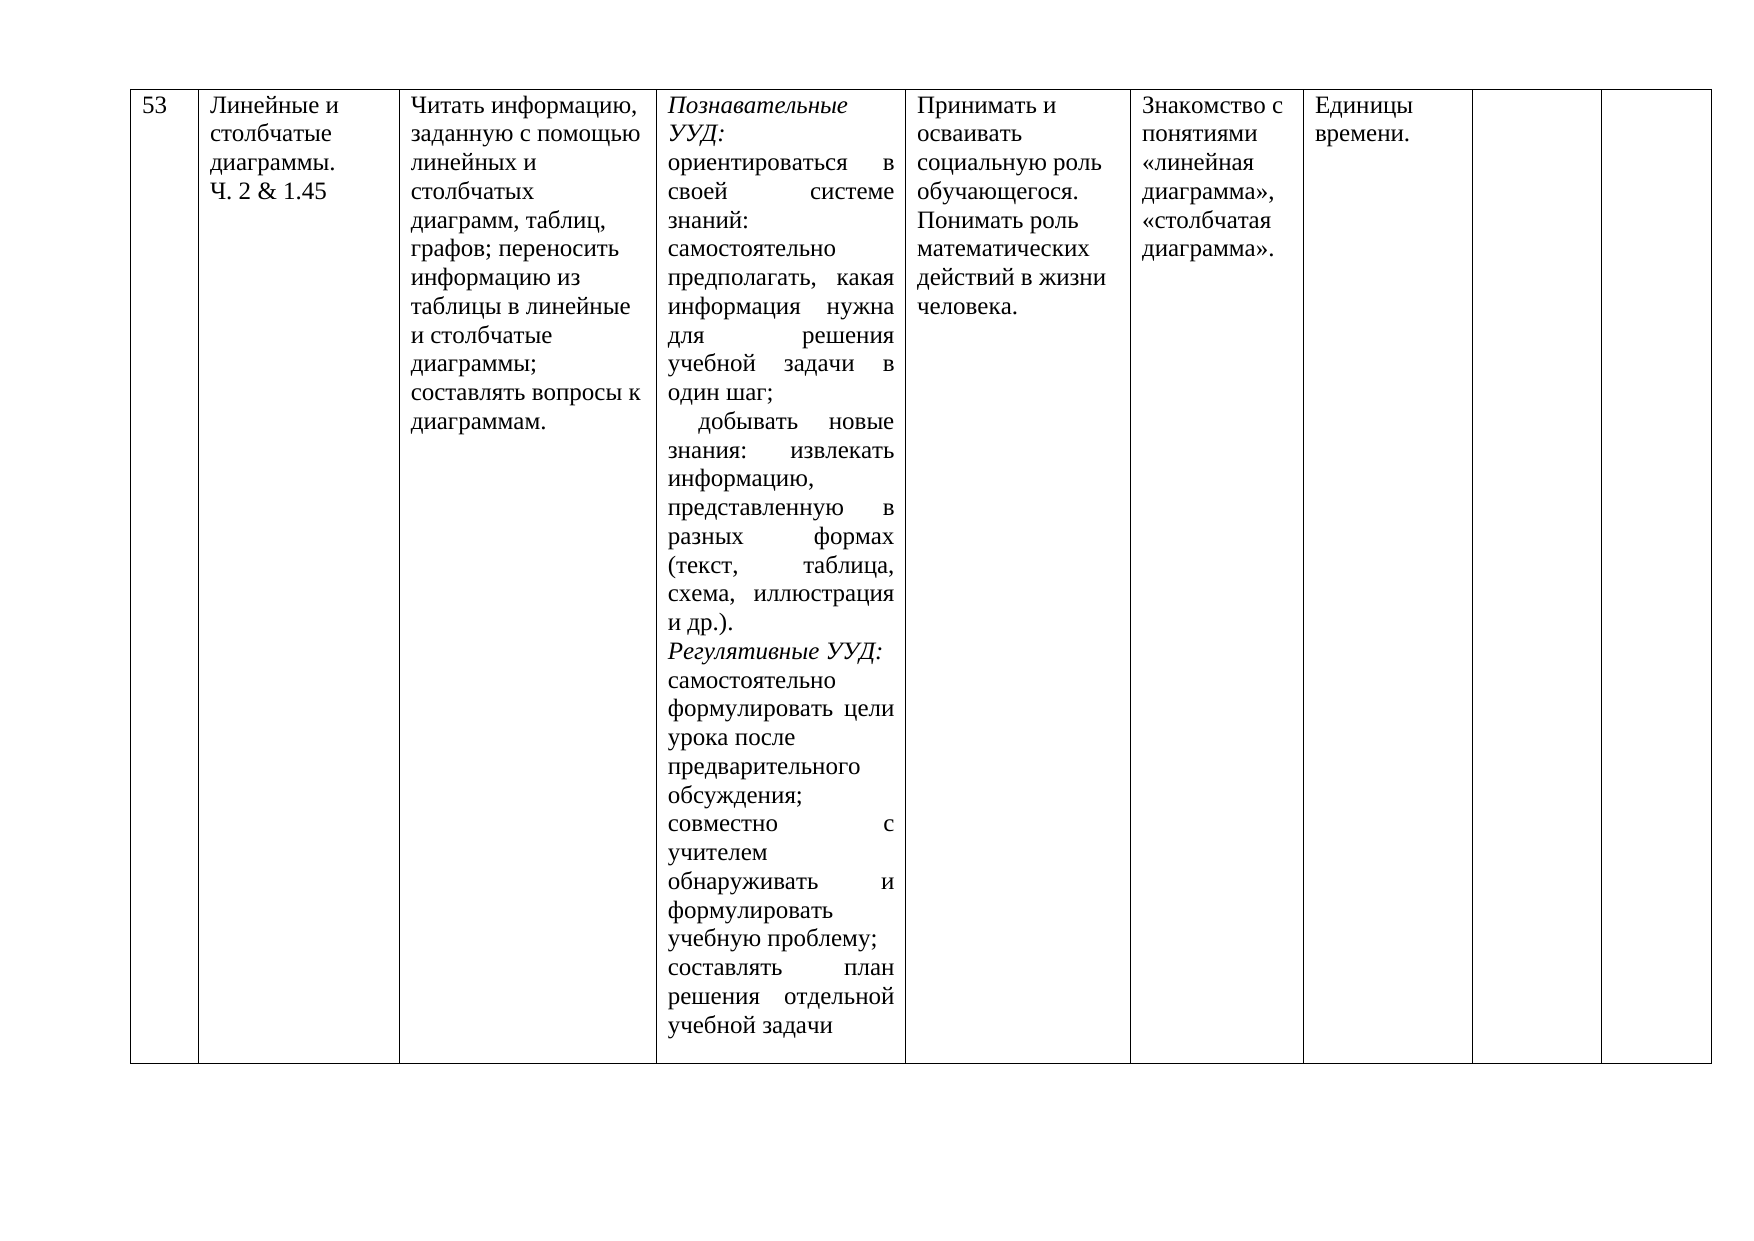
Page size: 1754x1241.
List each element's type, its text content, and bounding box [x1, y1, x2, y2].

table_cell [1473, 90, 1601, 1063]
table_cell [657, 90, 905, 1063]
table_cell 53 [131, 90, 198, 1063]
table_cell Единицы времени. [1304, 90, 1472, 1063]
table_cell Знакомство с понятиями «линейная диаграмма», «столбчатая диаграмма». [1131, 90, 1303, 1063]
table_cell [1602, 90, 1711, 1063]
table_cell Принимать и осваивать социальную роль обучающегося. Понимать роль математических действий в жизни человека. [906, 90, 1130, 1063]
table_cell Линейные и столбчатые диаграммы. Ч. 2 & 1.45 [199, 90, 399, 1063]
table_cell Читать информацию, заданную с помощью линейных и столбчатых диаграмм, таблиц, графов; переносить информацию из таблицы в линейные и столбчатые диаграммы; составлять вопросы к диаграммам. [400, 90, 656, 1063]
